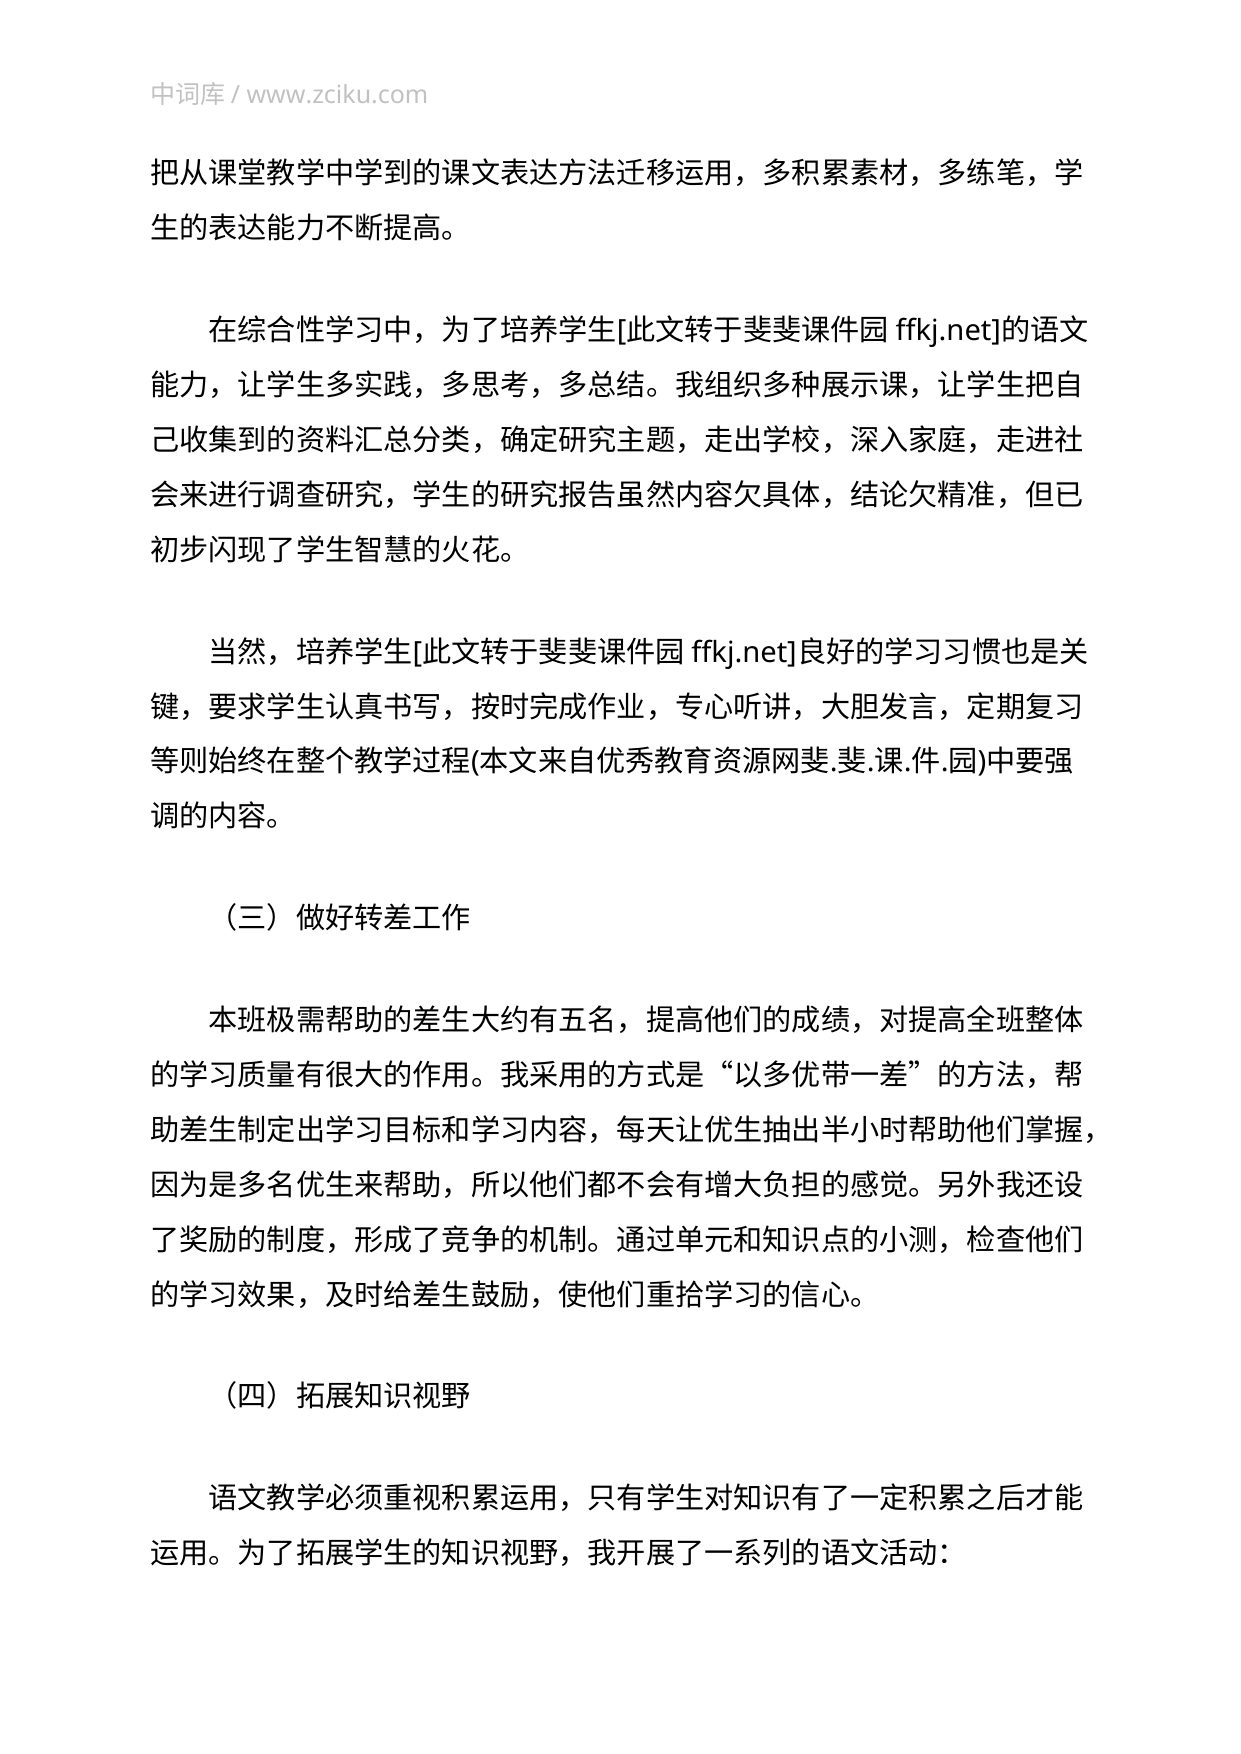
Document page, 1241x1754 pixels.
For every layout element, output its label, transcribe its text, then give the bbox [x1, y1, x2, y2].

text （三）做好转差工作 [150, 895, 1090, 937]
text 语文教学必须重视积累运用，只有学生对知识有了一定积累之后才能运用。为了拓展学生的知识视野，我开展了一系列的语文活动： [150, 1474, 1090, 1572]
text （四）拓展知识视野 [150, 1373, 1090, 1415]
text 在综合性学习中，为了培养学生[此文转于斐斐课件园 ffkj.net]的语文能力，让学生多实践，多思考，多总结。我组织多种展示课，让学生把自己收集到的资料汇总分类，确定研究主题，走出学校，深入家庭，走进社会来进行调查研究，学生的研究报告虽然内容欠具体，结论欠精准，但已初步闪现了学生智慧的火花。 [150, 307, 1090, 569]
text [150, 150, 1090, 247]
text 当然，培养学生[此文转于斐斐课件园 ffkj.net]良好的学习习惯也是关键，要求学生认真书写，按时完成作业，专心听讲，大胆发言，定期复习等则始终在整个教学过程(本文来自优秀教育资源网斐.斐.课.件.园)中要强调的内容。 [150, 628, 1090, 835]
text 本班极需帮助的差生大约有五名，提高他们的成绩，对提高全班整体的学习质量有很大的作用。我采用的方式是“以多优带一差”的方法，帮助差生制定出学习目标和学习内容，每天让优生抽出半小时帮助他们掌握，因为是多名优生来帮助，所以他们都不会有增大负担的感觉。另外我还设了奖励的制度，形成了竞争的机制。通过单元和知识点的小测，检查他们的学习效果，及时给差生鼓励，使他们重拾学习的信心。 [150, 997, 1090, 1313]
